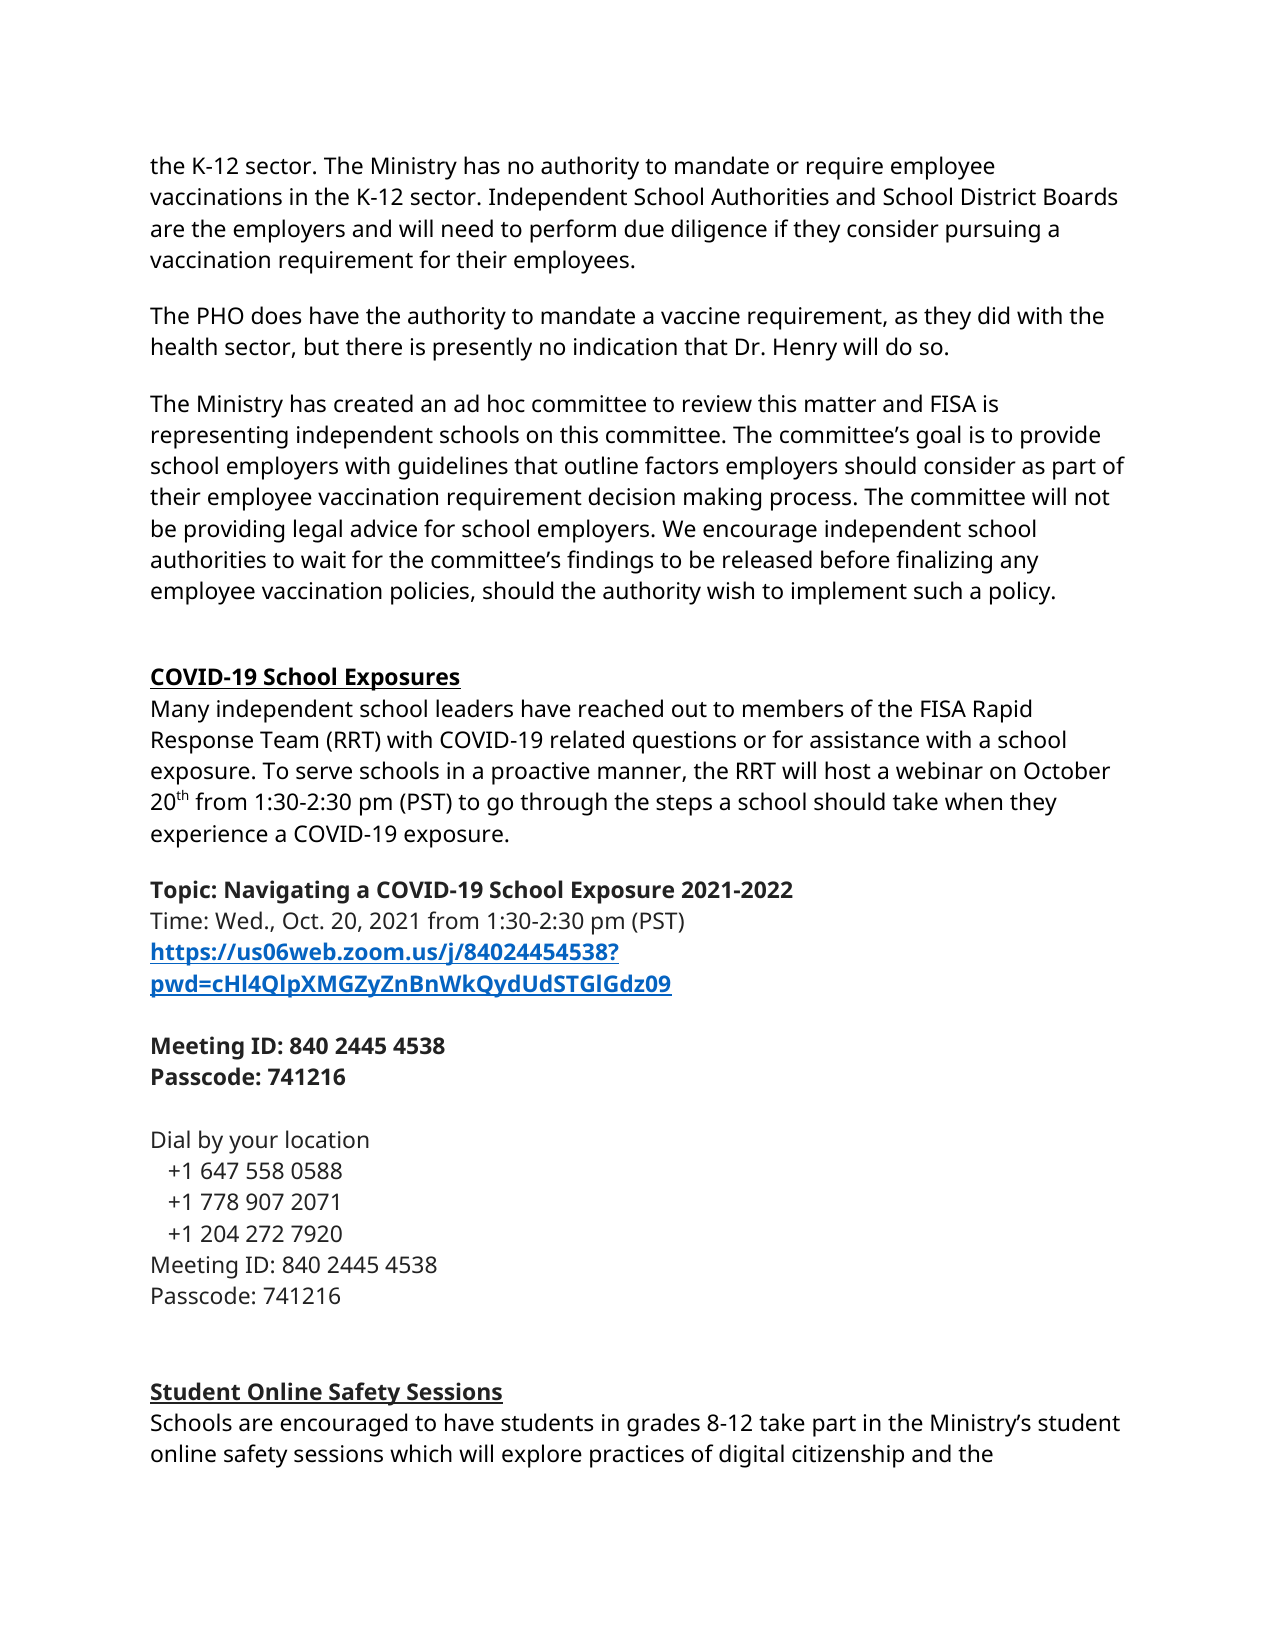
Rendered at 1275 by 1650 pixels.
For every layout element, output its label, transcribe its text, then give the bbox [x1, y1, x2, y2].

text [150, 1376, 1125, 1469]
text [150, 150, 1125, 275]
text The PHO does have the authority to mandate a vaccine requirement, as they did with the health sector, but there is presently no indication that Dr. Henry will do so. [150, 300, 1125, 362]
text The Ministry has created an ad hoc committee to review this matter and FISA is representing independent schools on this committee. The committee’s goal is to provide school employers with guidelines that outline factors employers should consider as part of their employee vaccination requirement decision making process. The committee will not be providing legal advice for school employers. We encourage independent school authorities to wait for the committee’s findings to be released before finalizing any employee vaccination policies, should the authority wish to implement such a policy. [150, 387, 1125, 636]
text Topic: Navigating a COVID-19 School Exposure 2021-2022 Time: Wed., Oct. 20, 2021 from 1:30-2:30 pm (PST) https://us06web.zoom.us/j/84024454538?pwd=cHl4QlpXMGZyZnBnWkQydUdSTGlGdz09 Meeting ID: 840 2445 4538 Passcode: 741216 Dial by your location +1 647 558 0588 +1 778 907 2071 +1 204 272 7920 Meeting ID: 840 2445 4538 Passcode: 741216 [150, 874, 1125, 1311]
text COVID-19 School Exposures Many independent school leaders have reached out to members of the FISA Rapid Response Team (RRT) with COVID-19 related questions or for assistance with a school exposure. To serve schools in a proactive manner, the RRT will host a webinar on October 20th from 1:30-2:30 pm (PST) to go through the steps a school should take when they experience a COVID-19 exposure. [150, 661, 1125, 849]
